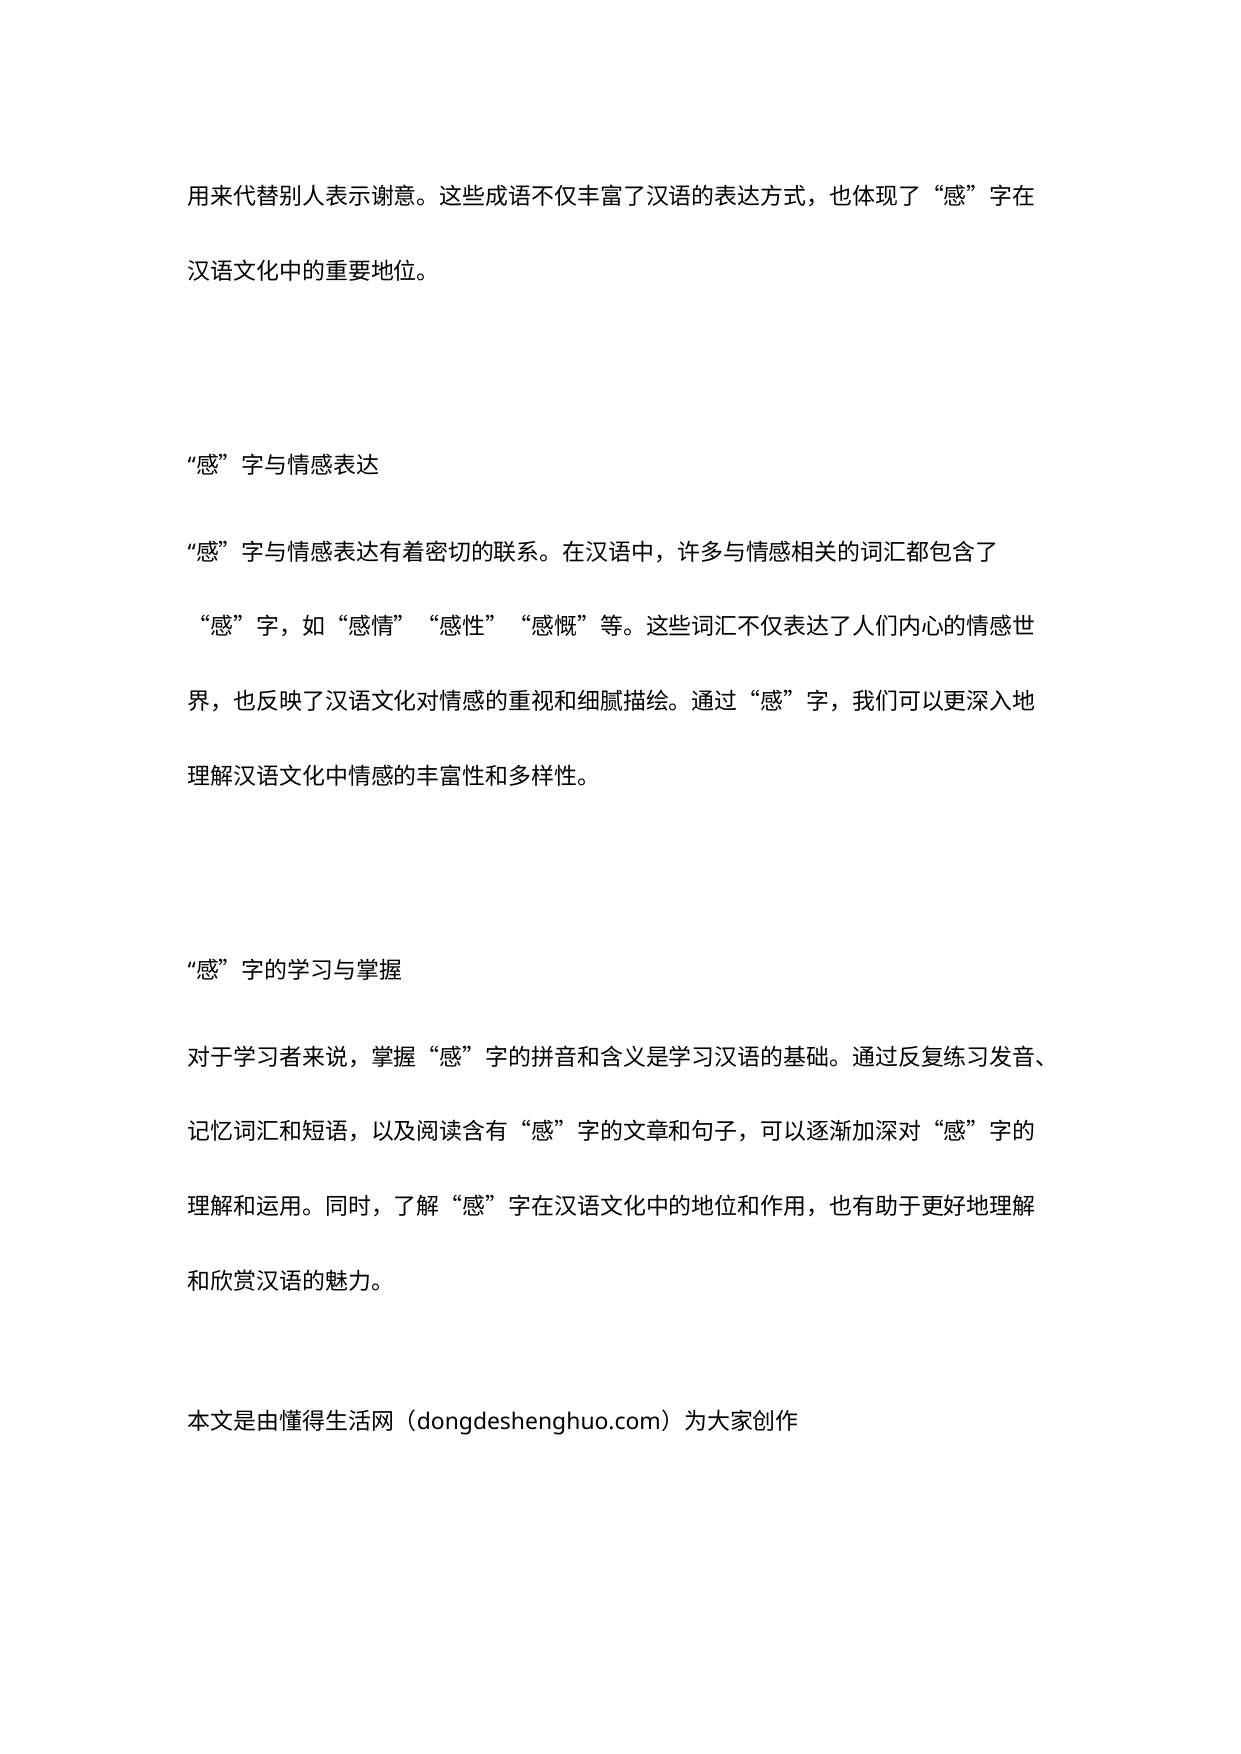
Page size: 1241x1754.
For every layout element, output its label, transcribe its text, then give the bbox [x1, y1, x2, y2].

text 本文是由懂得生活网（dongdeshenghuo.com）为大家创作 [187, 1387, 1053, 1452]
text “感”字与情感表达有着密切的联系。在汉语中，许多与情感相关的词汇都包含了“感”字，如“感情”“感性”“感慨”等。这些词汇不仅表达了人们内心的情感世界，也反映了汉语文化对情感的重视和细腻描绘。通过“感”字，我们可以更深入地理解汉语文化中情感的丰富性和多样性。 [187, 518, 1053, 807]
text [187, 162, 1053, 302]
text “感”字与情感表达 [187, 431, 1053, 496]
text 对于学习者来说，掌握“感”字的拼音和含义是学习汉语的基础。通过反复练习发音、记忆词汇和短语，以及阅读含有“感”字的文章和句子，可以逐渐加深对“感”字的理解和运用。同时，了解“感”字在汉语文化中的地位和作用，也有助于更好地理解和欣赏汉语的魅力。 [187, 1023, 1053, 1312]
text “感”字的学习与掌握 [187, 936, 1053, 1001]
